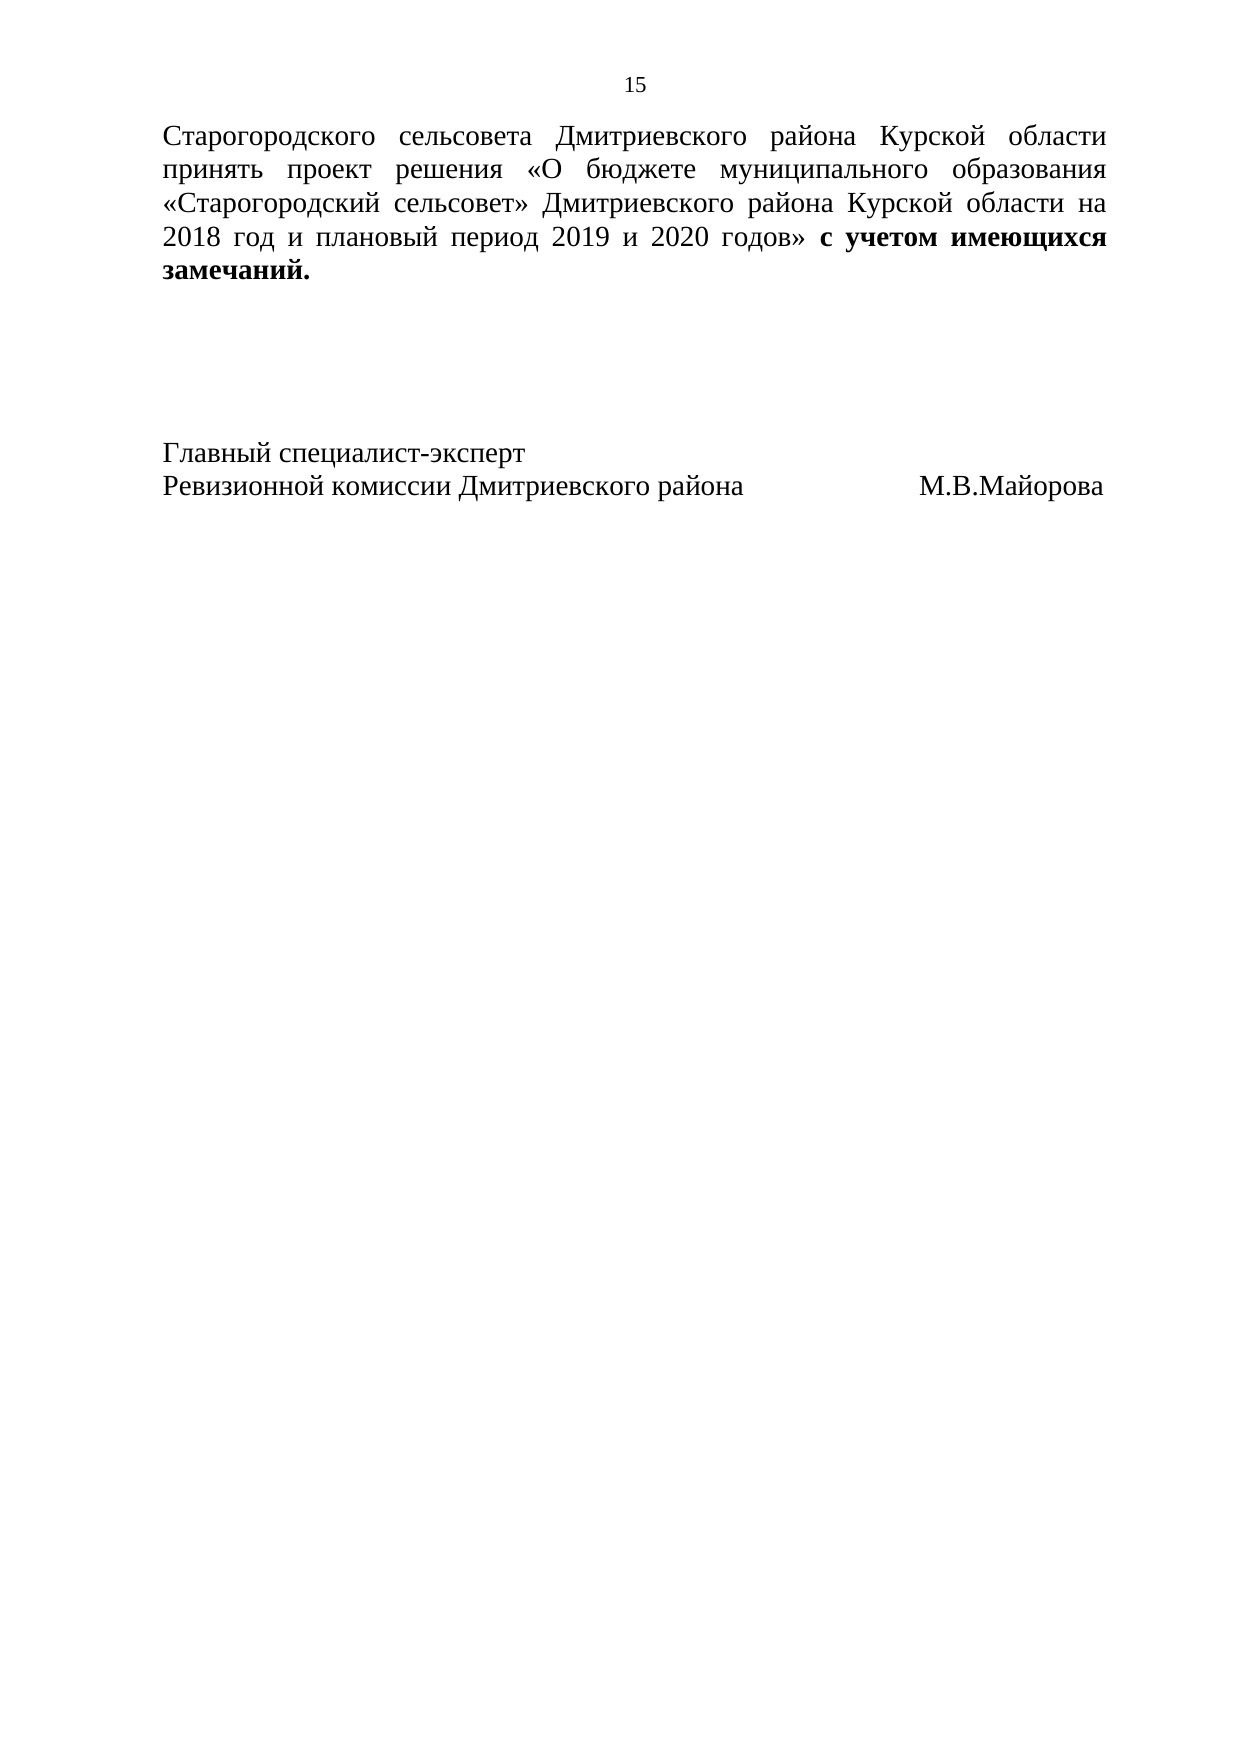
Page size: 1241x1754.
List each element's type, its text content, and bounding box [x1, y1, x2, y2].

text Главный специалист-эксперт [162, 435, 1107, 468]
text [162, 118, 1107, 286]
text Ревизионной комиссии Дмитриевского района М.В.Майорова [162, 468, 1107, 502]
